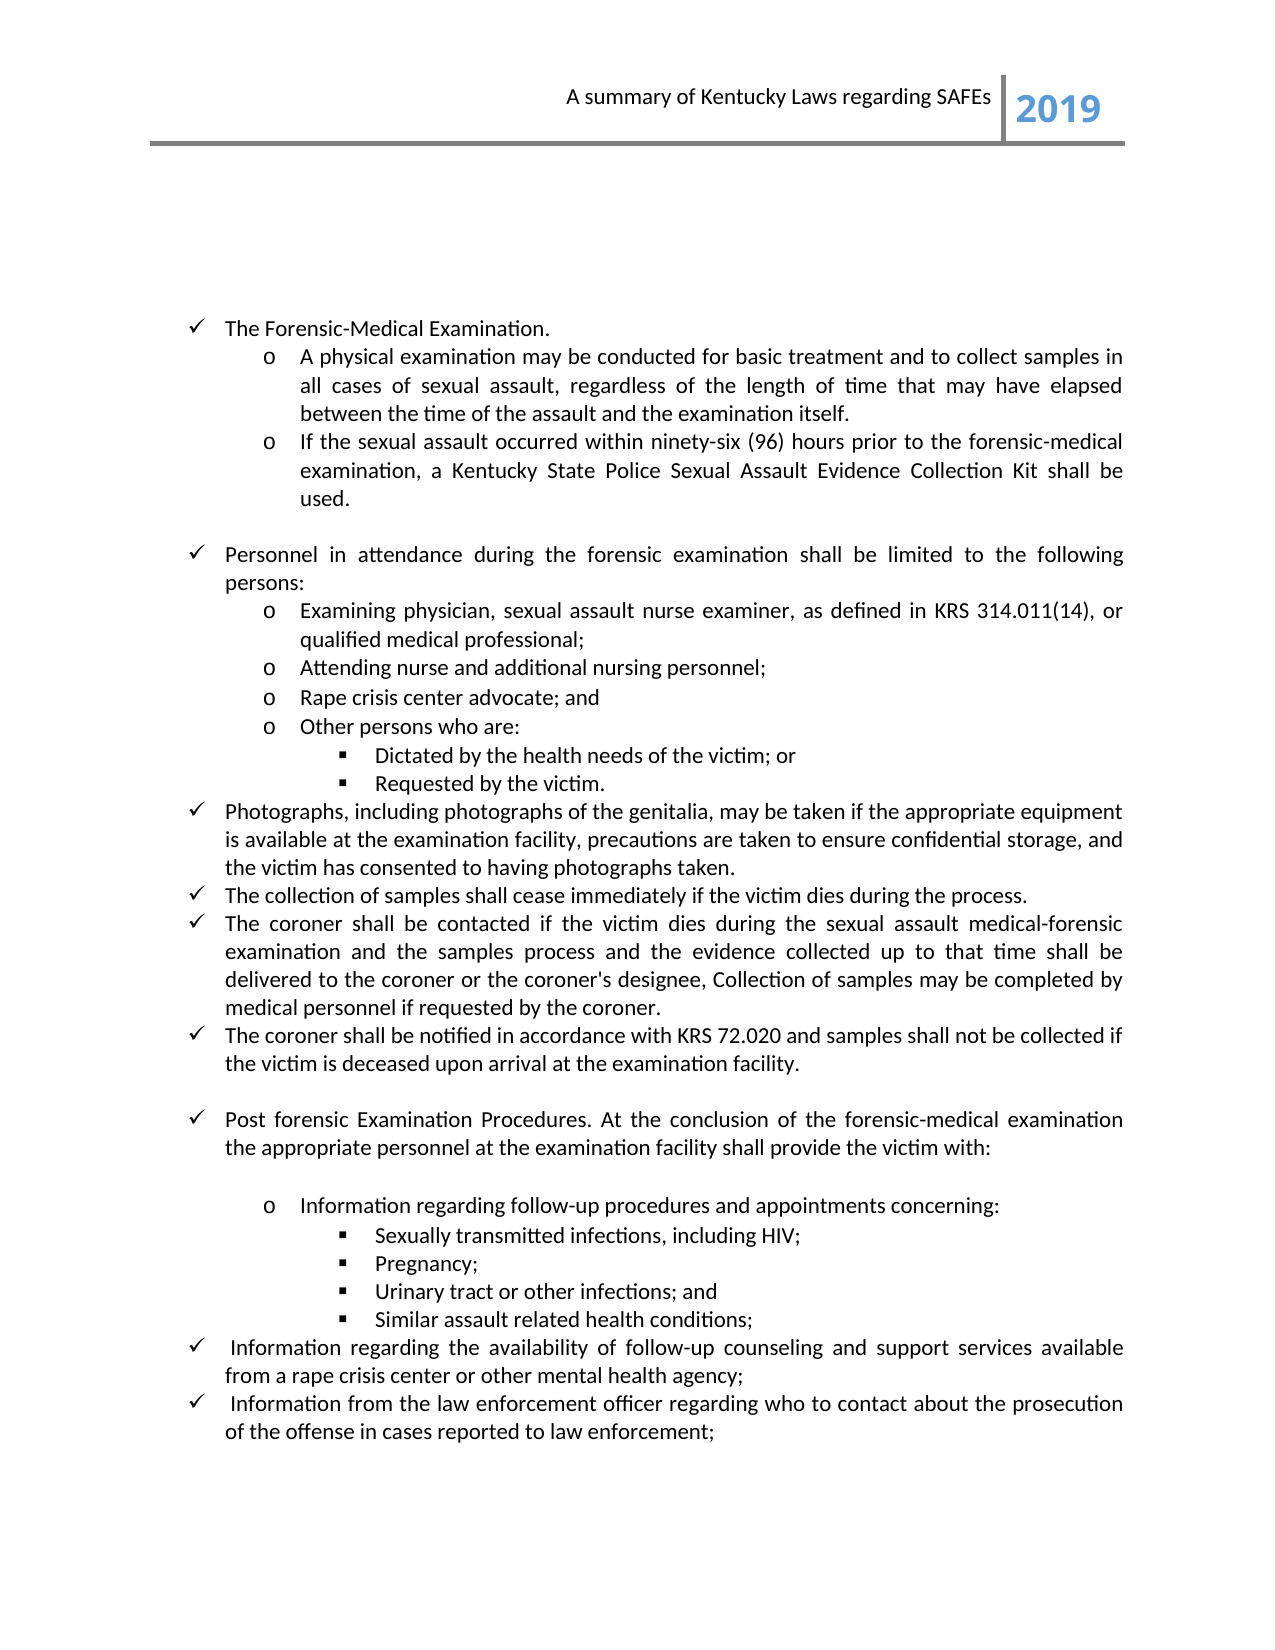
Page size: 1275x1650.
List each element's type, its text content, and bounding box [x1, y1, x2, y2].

list A physical examination may be conducted for basic treatment and to collect samples in all cases of sexual assault, regardless of the length of time that may have elapsed between the time of the assault and the examination itself. [262, 342, 1125, 427]
list The collection of samples shall cease immediately if the victim dies during the process. [187, 881, 1125, 909]
list Information regarding the availability of follow-up counseling and support services available from a rape crisis center or other mental health agency; [187, 1333, 1125, 1389]
list Examining physician, sexual assault nurse examiner, as defined in KRS 314.011(14), or qualified medical professional; [262, 596, 1125, 653]
list Rape crisis center advocate; and [262, 683, 1125, 712]
list Pregnancy; [337, 1249, 1125, 1277]
list Dictated by the health needs of the victim; or [337, 741, 1125, 769]
list The coroner shall be contacted if the victim dies during the sexual assault medical-forensic examination and the samples process and the evidence collected up to that time shall be delivered to the coroner or the coroner's designee, Collection of samples may be completed by medical personnel if requested by the coroner. [187, 909, 1125, 1021]
list Personnel in attendance during the forensic examination shall be limited to the following persons: [187, 540, 1125, 596]
list Information regarding follow-up procedures and appointments concerning: [262, 1192, 1125, 1221]
list If the sexual assault occurred within ninety-six (96) hours prior to the forensic-medical examination, a Kentucky State Police Sexual Assault Evidence Collection Kit shall be used. [262, 427, 1125, 512]
list Other persons who are: [262, 712, 1125, 741]
list Post forensic Examination Procedures. At the conclusion of the forensic-medical examination the appropriate personnel at the examination facility shall provide the victim with: [187, 1105, 1125, 1161]
list The Forensic-Medical Examination. [187, 314, 1125, 342]
list Urinary tract or other infections; and [337, 1277, 1125, 1305]
list Sexually transmitted infections, including HIV; [337, 1221, 1125, 1249]
list The coroner shall be notified in accordance with KRS 72.020 and samples shall not be collected if the victim is deceased upon arrival at the examination facility. [187, 1021, 1125, 1077]
list Attending nurse and additional nursing personnel; [262, 653, 1125, 683]
list Requested by the victim. [337, 769, 1125, 797]
list Photographs, including photographs of the genitalia, may be taken if the appropriate equipment is available at the examination facility, precautions are taken to ensure confidential storage, and the victim has consented to having photographs taken. [187, 797, 1125, 881]
list Information from the law enforcement officer regarding who to contact about the prosecution of the offense in cases reported to law enforcement; [187, 1389, 1125, 1445]
list Similar assault related health conditions; [337, 1305, 1125, 1333]
